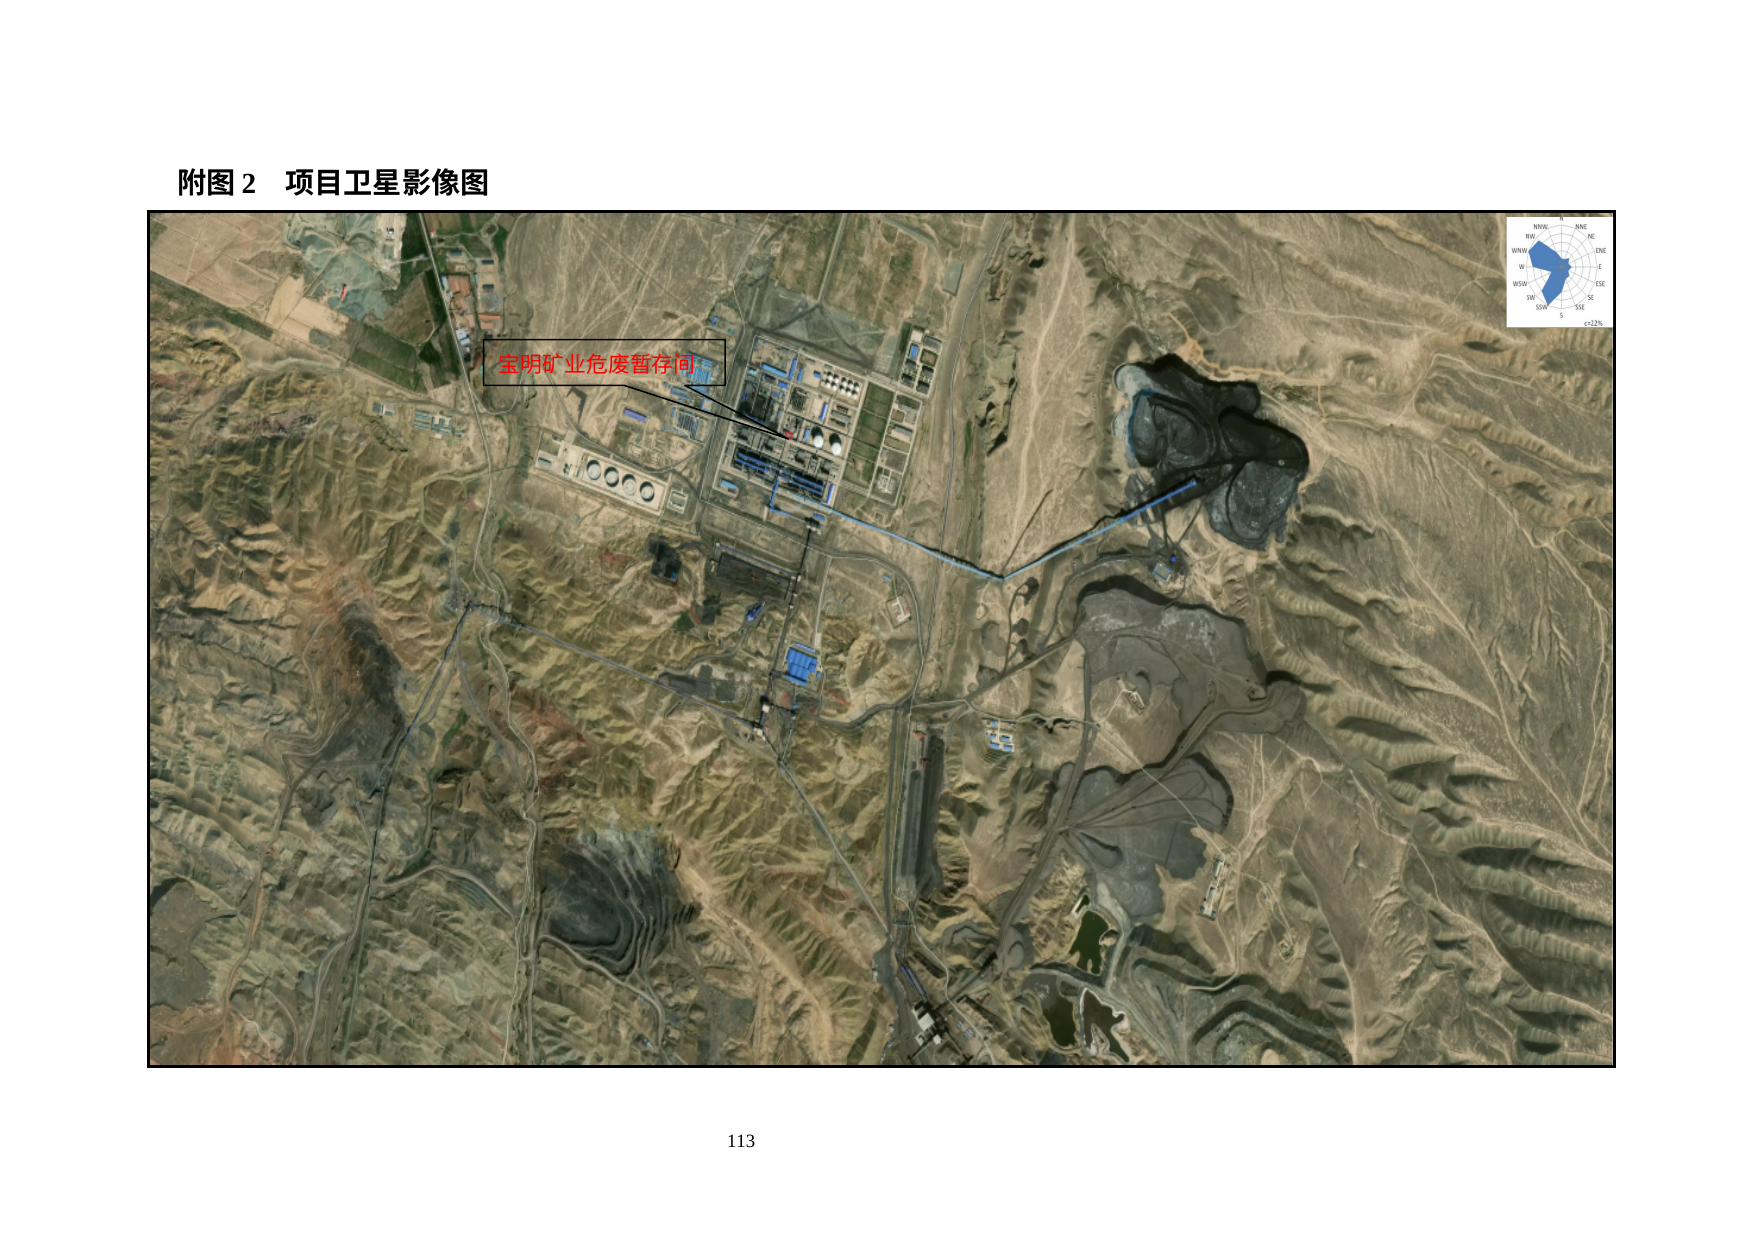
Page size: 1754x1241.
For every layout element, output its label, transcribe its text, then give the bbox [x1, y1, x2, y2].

text 附图2 项目卫星影像图 [177, 159, 1577, 202]
picture [150, 213, 1614, 1065]
